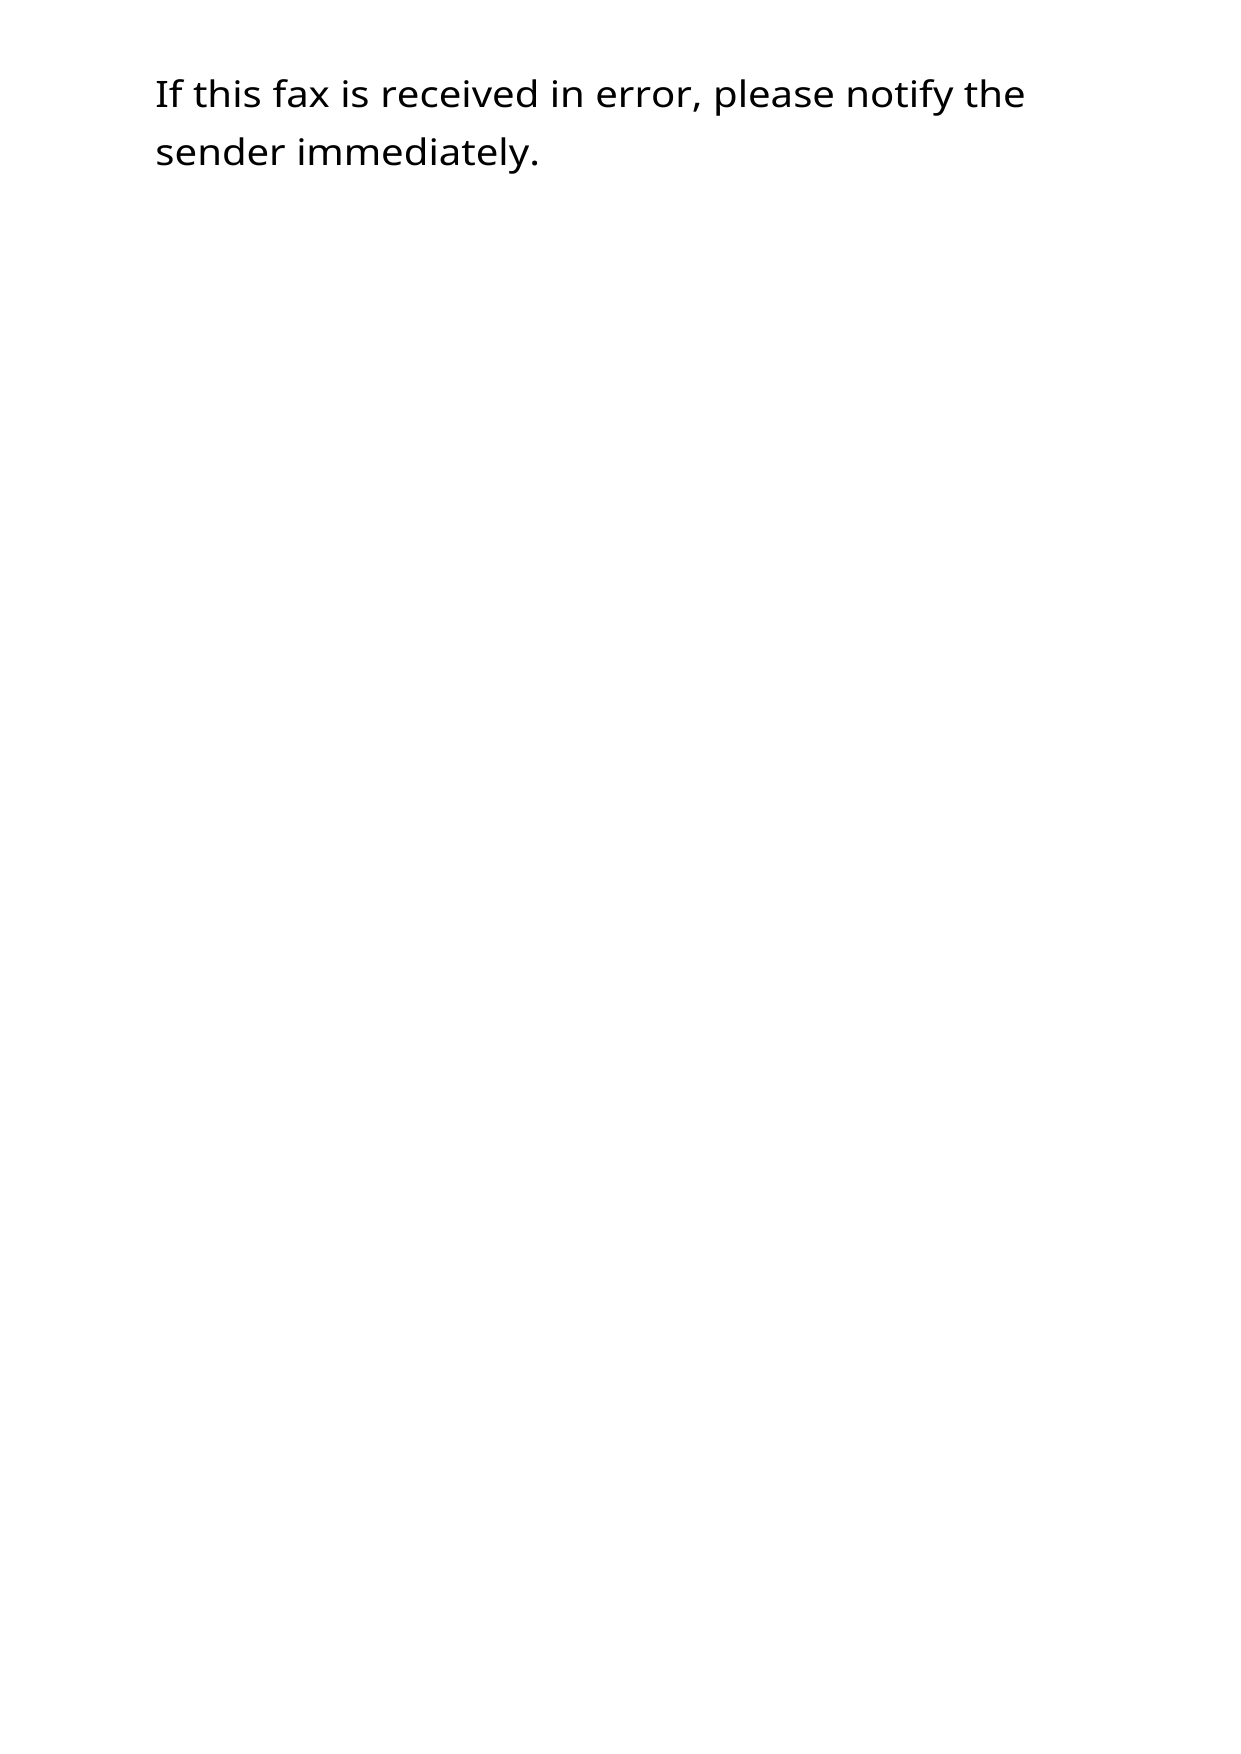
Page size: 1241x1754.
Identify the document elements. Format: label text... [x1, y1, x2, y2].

text If this fax is received in error, please notify the sender immediately. [155, 69, 1063, 177]
